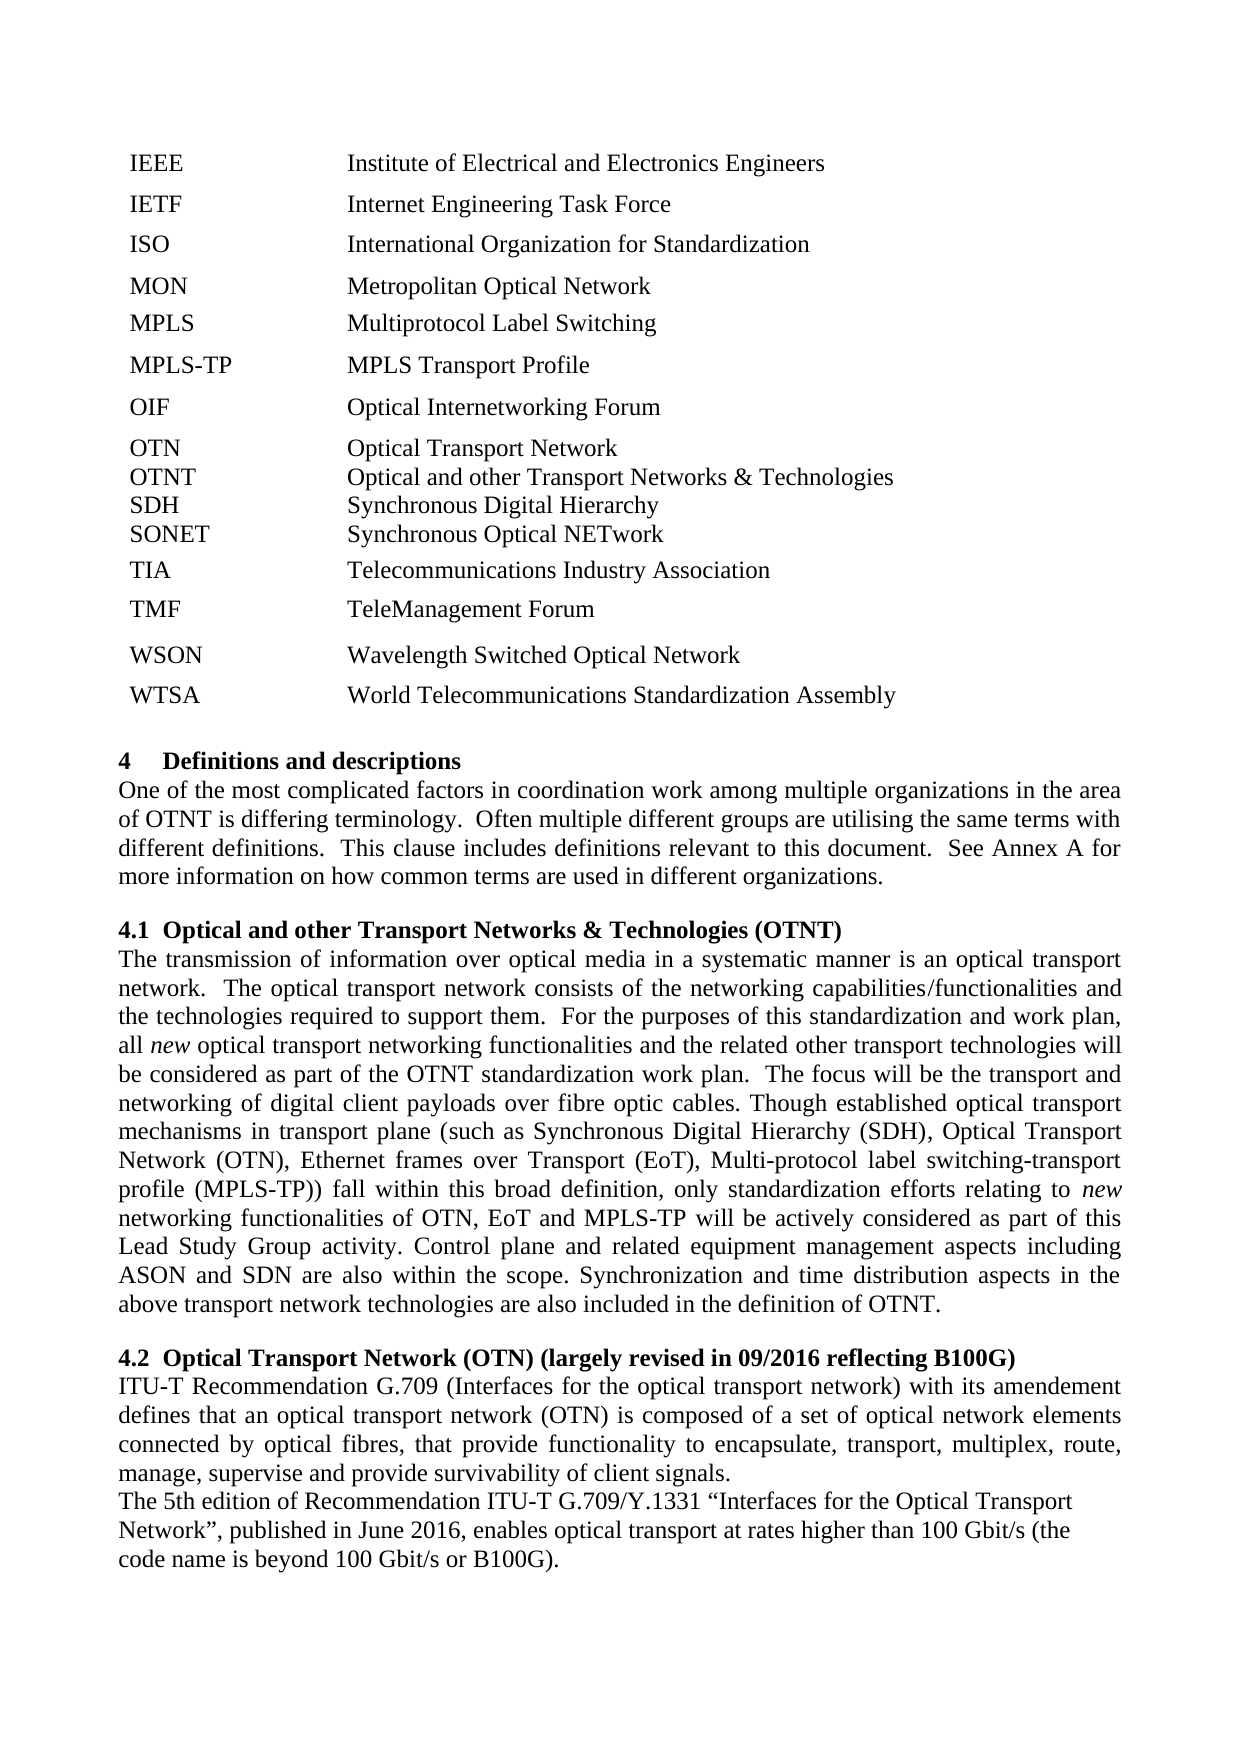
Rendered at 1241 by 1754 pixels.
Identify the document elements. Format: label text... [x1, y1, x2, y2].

table_cell MPLS Transport Profile [336, 350, 1086, 392]
subtitle Optical Transport Network (OTN) (largely revised in 09/2016 reflecting B100G) [118, 1343, 1122, 1371]
table_cell WSON [118, 641, 336, 680]
table_cell ISO [118, 229, 336, 271]
table_cell MON [118, 271, 336, 308]
table_cell Optical Transport Network [336, 433, 1086, 462]
table_cell International Organization for Standardization [336, 229, 1086, 271]
table_cell Multiprotocol Label Switching [336, 308, 1086, 350]
table_cell IETF [118, 190, 336, 229]
table_cell Optical Internetworking Forum [336, 392, 1086, 433]
table_cell World Telecommunications Standardization Assembly [336, 680, 1086, 709]
subtitle Definitions and descriptions [118, 746, 1122, 775]
table_cell SDH [118, 491, 336, 519]
table_cell MPLS-TP [118, 350, 336, 392]
table_cell OTN [118, 433, 336, 462]
table_cell Telecommunications Industry Association [336, 556, 1086, 594]
table_cell Synchronous Optical NETwork [336, 519, 1086, 556]
table_cell WTSA [118, 680, 336, 709]
table_cell TMF [118, 594, 336, 641]
table_cell OTNT [118, 462, 336, 491]
text ITU-T Recommendation G.709 (Interfaces for the optical transport network) with its amendement defines that an optical transport network (OTN) is composed of a set of optical network elements connected by optical fibres, that provide functionality to encapsulate, transport, multiplex, route, manage, supervise and provide survivability of client signals. [118, 1371, 1122, 1486]
table_cell Synchronous Digital Hierarchy [336, 491, 1086, 519]
table_cell Optical and other Transport Networks & Technologies [336, 462, 1086, 491]
table_cell TeleManagement Forum [336, 594, 1086, 641]
table_cell SONET [118, 519, 336, 556]
table_cell Institute of Electrical and Electronics Engineers [336, 148, 1086, 189]
table_cell Wavelength Switched Optical Network [336, 641, 1086, 680]
subtitle Optical and other Transport Networks & Technologies (OTNT) [118, 915, 1122, 944]
text The transmission of information over optical media in a systematic manner is an optical transport network. The optical transport network consists of the networking capabilities/functionalities and the technologies required to support them. For the purposes of this standardization and work plan, all new optical transport networking functionalities and the related other transport technologies will be considered as part of the OTNT standardization work plan. The focus will be the transport and networking of digital client payloads over fibre optic cables. Though established optical transport mechanisms in transport plane (such as Synchronous Digital Hierarchy (SDH), Optical Transport Network (OTN), Ethernet frames over Transport (EoT), Multi-protocol label switching-transport profile (MPLS-TP)) fall within this broad definition, only standardization efforts relating to new networking functionalities of OTN, EoT and MPLS-TP will be actively considered as part of this Lead Study Group activity. Control plane and related equipment management aspects including ASON and SDN are also within the scope. Synchronization and time distribution aspects in the above transport network technologies are also included in the definition of OTNT. [118, 944, 1122, 1318]
text The 5th edition of Recommendation ITU-T G.709/Y.1331 “Interfaces for the Optical Transport Network”, published in June 2016, enables optical transport at rates higher than 100 Gbit/s (the code name is beyond 100 Gbit/s or B100G). [118, 1486, 1122, 1573]
text One of the most complicated factors in coordination work among multiple organizations in the area of OTNT is differing terminology. Often multiple different groups are utilising the same terms with different definitions. This clause includes definitions relevant to this document. See Annex A for more information on how common terms are used in different organizations. [118, 775, 1122, 890]
table_cell IEEE [118, 148, 336, 189]
table_cell MPLS [118, 308, 336, 350]
table_cell TIA [118, 556, 336, 594]
table_cell OIF [118, 392, 336, 433]
table_cell Internet Engineering Task Force [336, 190, 1086, 229]
table_cell Metropolitan Optical Network [336, 271, 1086, 308]
